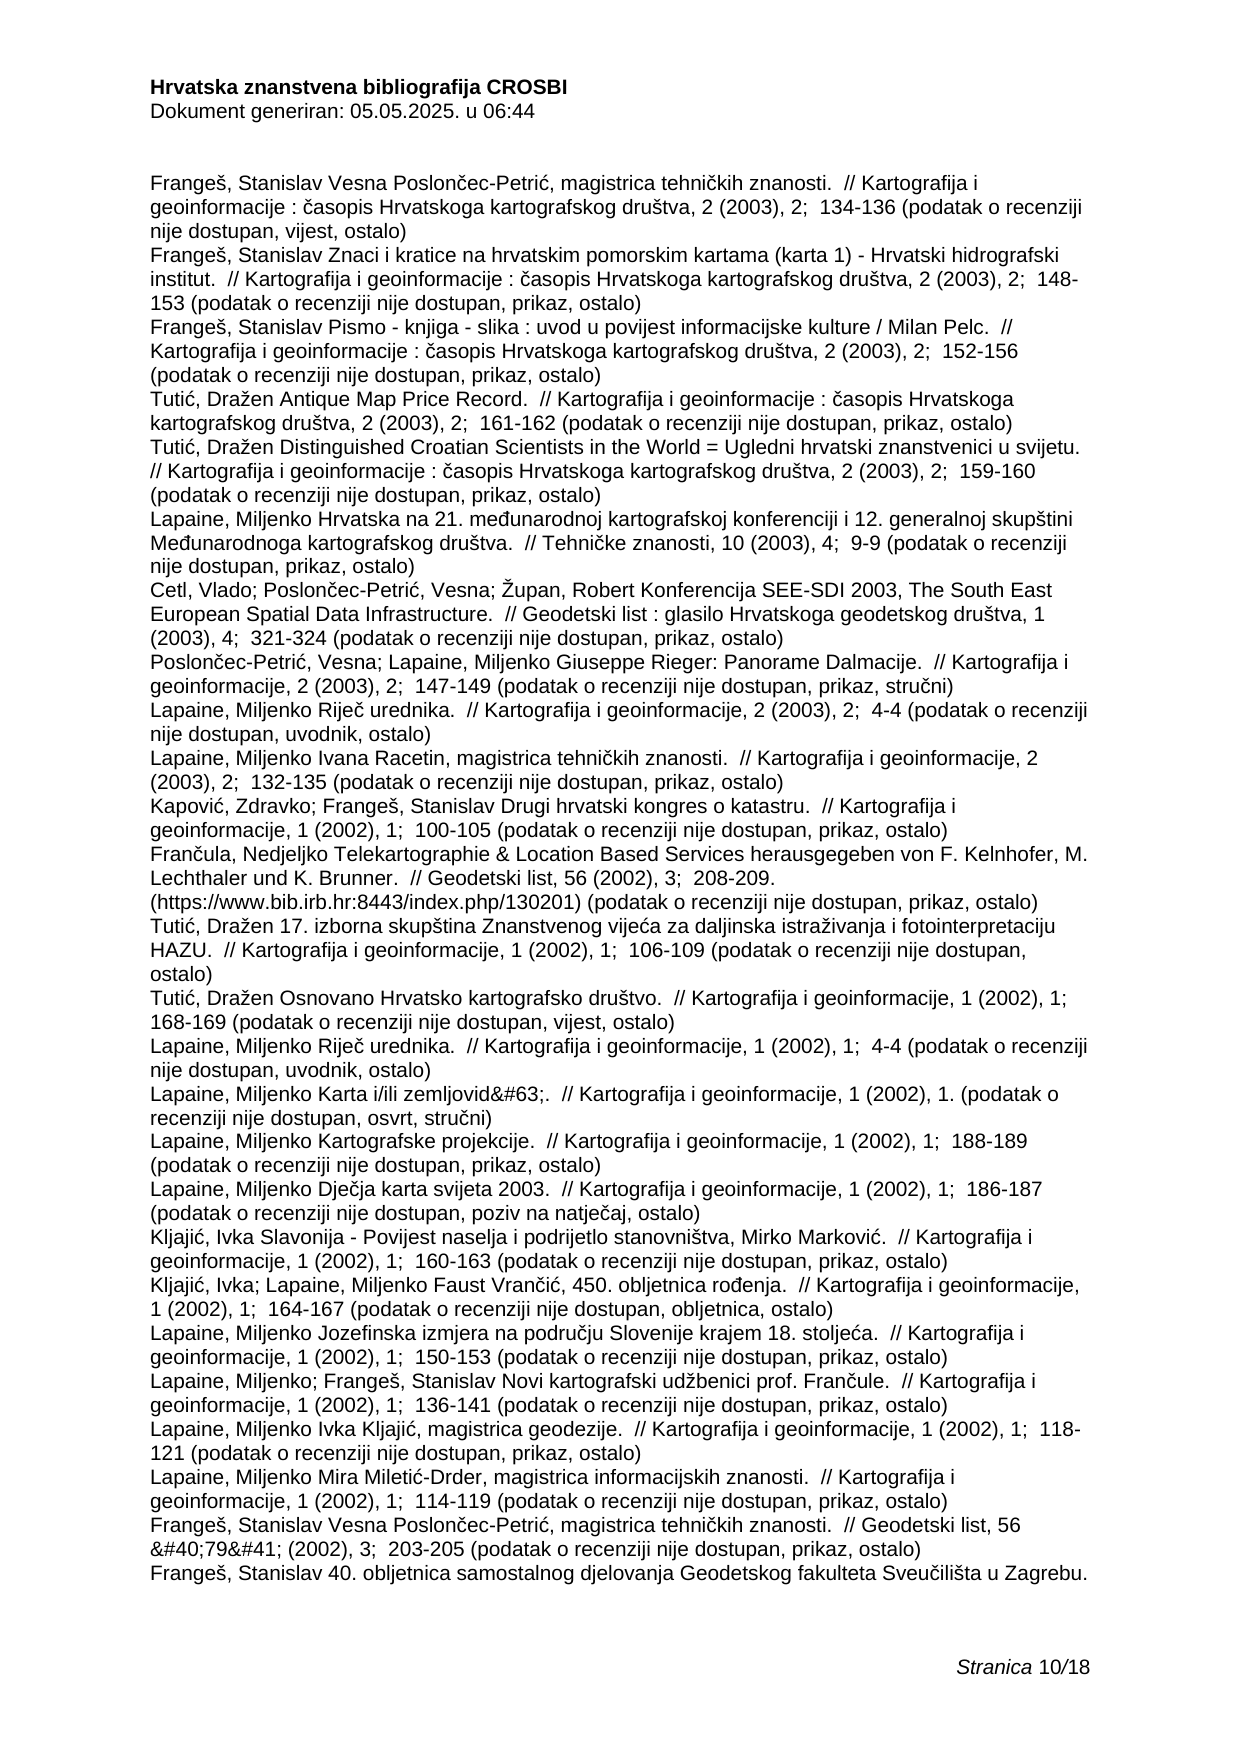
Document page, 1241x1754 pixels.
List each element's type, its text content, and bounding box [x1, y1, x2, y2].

text Tutić, Dražen [150, 434, 1090, 506]
text Lapaine, Miljenko [150, 1177, 1090, 1225]
text Kljajić, Ivka [150, 1225, 1090, 1273]
text Tutić, Dražen [150, 914, 1090, 986]
text Lapaine, Miljenko [150, 1033, 1090, 1081]
text Kljajić, Ivka; Lapaine, Miljenko [150, 1273, 1090, 1321]
text Tutić, Dražen [150, 387, 1090, 434]
text Lapaine, Miljenko [150, 698, 1090, 746]
text Frančula, Nedjeljko [150, 842, 1090, 914]
text Lapaine, Miljenko [150, 1321, 1090, 1369]
text Frangeš, Stanislav [150, 1513, 1090, 1561]
text Lapaine, Miljenko [150, 506, 1090, 578]
text Lapaine, Miljenko; Frangeš, Stanislav [150, 1369, 1090, 1417]
text Frangeš, Stanislav [150, 171, 1090, 243]
text Tutić, Dražen [150, 986, 1090, 1033]
text Frangeš, Stanislav [150, 1561, 1090, 1584]
text Lapaine, Miljenko [150, 1417, 1090, 1465]
text Frangeš, Stanislav [150, 315, 1090, 387]
text Frangeš, Stanislav [150, 243, 1090, 315]
text Lapaine, Miljenko [150, 1465, 1090, 1513]
text Lapaine, Miljenko [150, 1081, 1090, 1129]
text Lapaine, Miljenko [150, 1129, 1090, 1177]
text Lapaine, Miljenko [150, 746, 1090, 794]
text Kapović, Zdravko; Frangeš, Stanislav [150, 794, 1090, 842]
text Poslončec-Petrić, Vesna; Lapaine, Miljenko [150, 650, 1090, 698]
text Cetl, Vlado; Poslončec-Petrić, Vesna; Župan, Robert [150, 578, 1090, 650]
